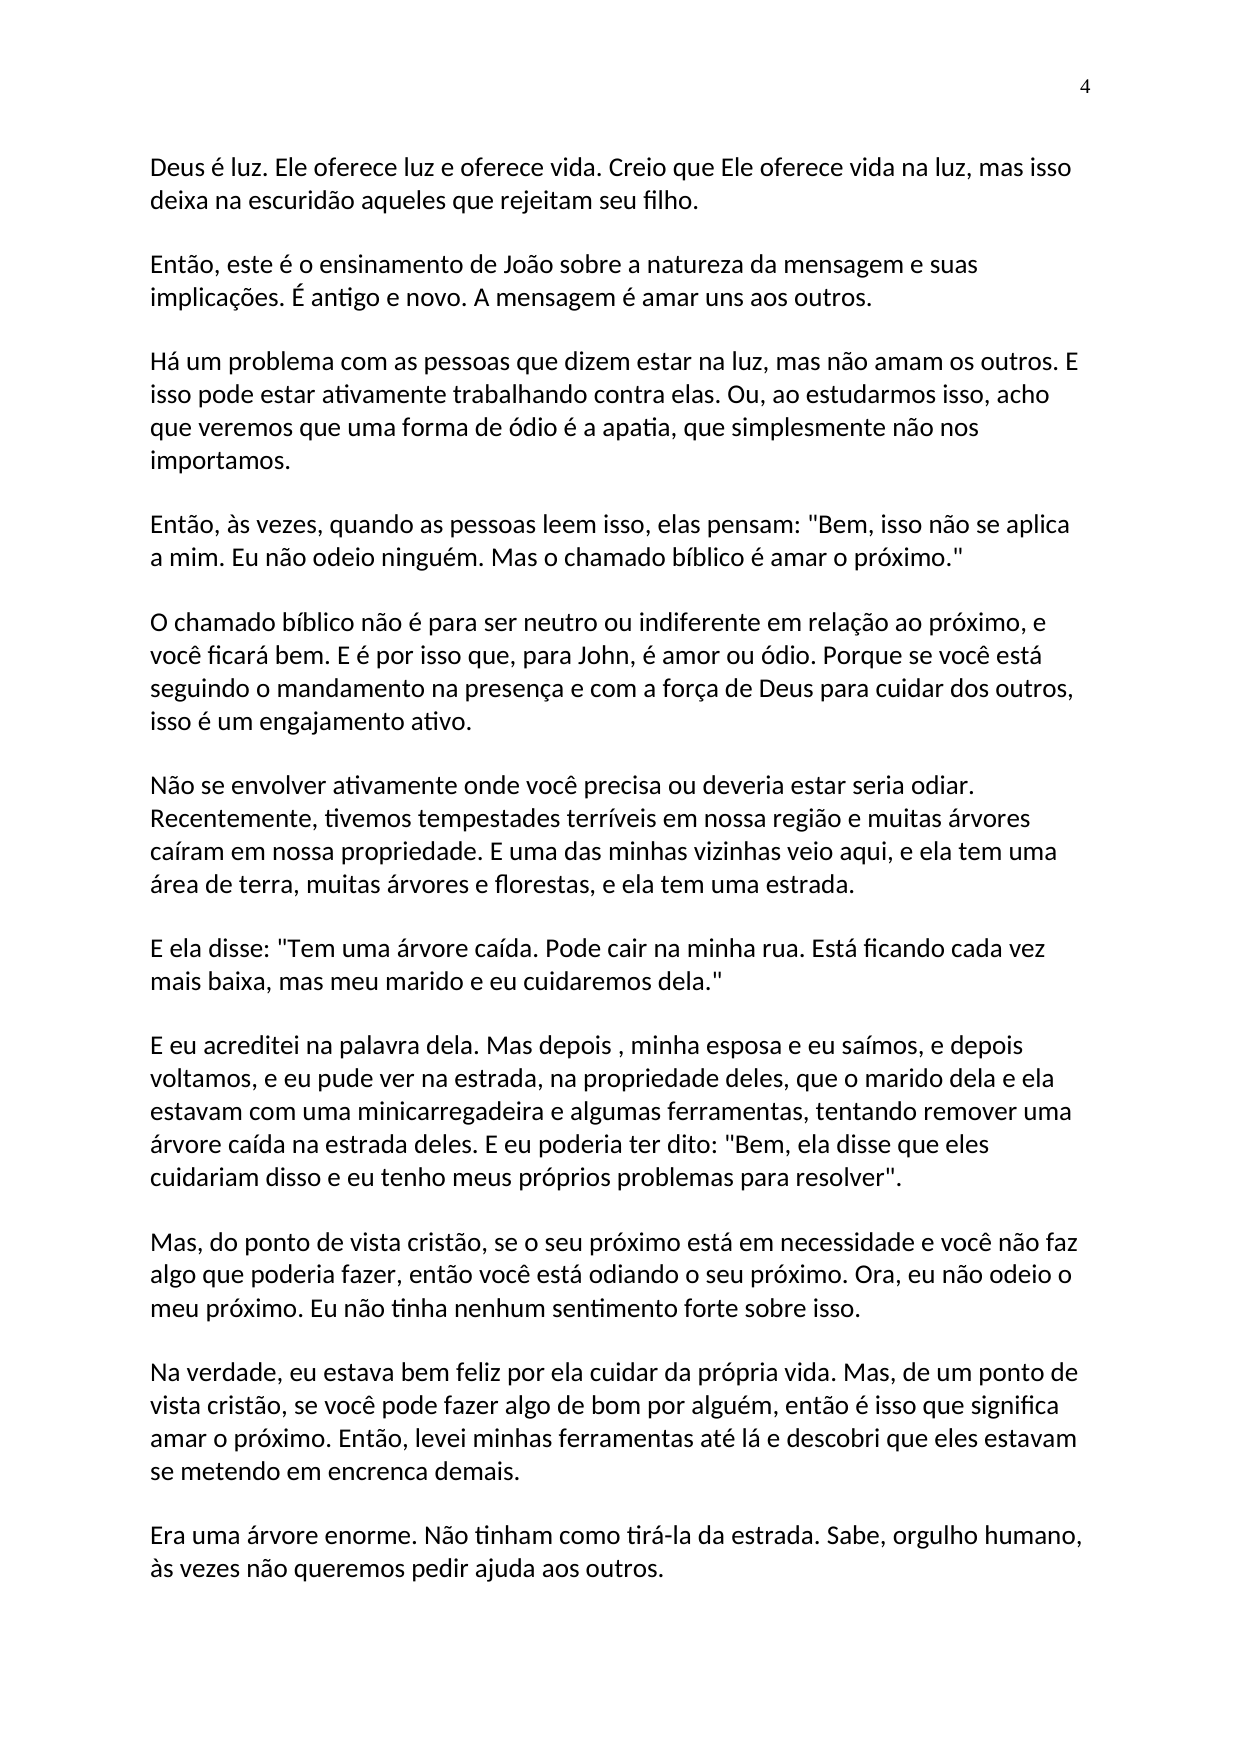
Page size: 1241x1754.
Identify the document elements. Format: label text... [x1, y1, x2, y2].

text Mas, do ponto de vista cristão, se o seu próximo está em necessidade e você não faz algo que poderia fazer, então você está odiando o seu próximo. Ora, eu não odeio o meu próximo. Eu não tinha nenhum sentimento forte sobre isso. [150, 1225, 1090, 1324]
text E ela disse: "Tem uma árvore caída. Pode cair na minha rua. Está ficando cada vez mais baixa, mas meu marido e eu cuidaremos dela." [150, 931, 1090, 997]
text Então, este é o ensinamento de João sobre a natureza da mensagem e suas implicações. É antigo e novo. A mensagem é amar uns aos outros. [150, 247, 1090, 313]
text O chamado bíblico não é para ser neutro ou indiferente em relação ao próximo, e você ficará bem. E é por isso que, para John, é amor ou ódio. Porque se você está seguindo o mandamento na presença e com a força de Deus para cuidar dos outros, isso é um engajamento ativo. [150, 605, 1090, 737]
text Na verdade, eu estava bem feliz por ela cuidar da própria vida. Mas, de um ponto de vista cristão, se você pode fazer algo de bom por alguém, então é isso que significa amar o próximo. Então, levei minhas ferramentas até lá e descobri que eles estavam se metendo em encrenca demais. [150, 1355, 1090, 1487]
text Há um problema com as pessoas que dizem estar na luz, mas não amam os outros. E isso pode estar ativamente trabalhando contra elas. Ou, ao estudarmos isso, acho que veremos que uma forma de ódio é a apatia, que simplesmente não nos importamos. [150, 344, 1090, 476]
text E eu acreditei na palavra dela. Mas depois , minha esposa e eu saímos, e depois voltamos, e eu pude ver na estrada, na propriedade deles, que o marido dela e ela estavam com uma minicarregadeira e algumas ferramentas, tentando remover uma árvore caída na estrada deles. E eu poderia ter dito: "Bem, ela disse que eles cuidariam disso e eu tenho meus próprios problemas para resolver". [150, 1028, 1090, 1193]
text Então, às vezes, quando as pessoas leem isso, elas pensam: "Bem, isso não se aplica a mim. Eu não odeio ninguém. Mas o chamado bíblico é amar o próximo." [150, 508, 1090, 574]
text Era uma árvore enorme. Não tinham como tirá-la da estrada. Sabe, orgulho humano, às vezes não queremos pedir ajuda aos outros. [150, 1518, 1090, 1584]
text Deus é luz. Ele oferece luz e oferece vida. Creio que Ele oferece vida na luz, mas isso deixa na escuridão aqueles que rejeitam seu filho. [150, 150, 1090, 216]
text Não se envolver ativamente onde você precisa ou deveria estar seria odiar. Recentemente, tivemos tempestades terríveis em nossa região e muitas árvores caíram em nossa propriedade. E uma das minhas vizinhas veio aqui, e ela tem uma área de terra, muitas árvores e florestas, e ela tem uma estrada. [150, 768, 1090, 900]
